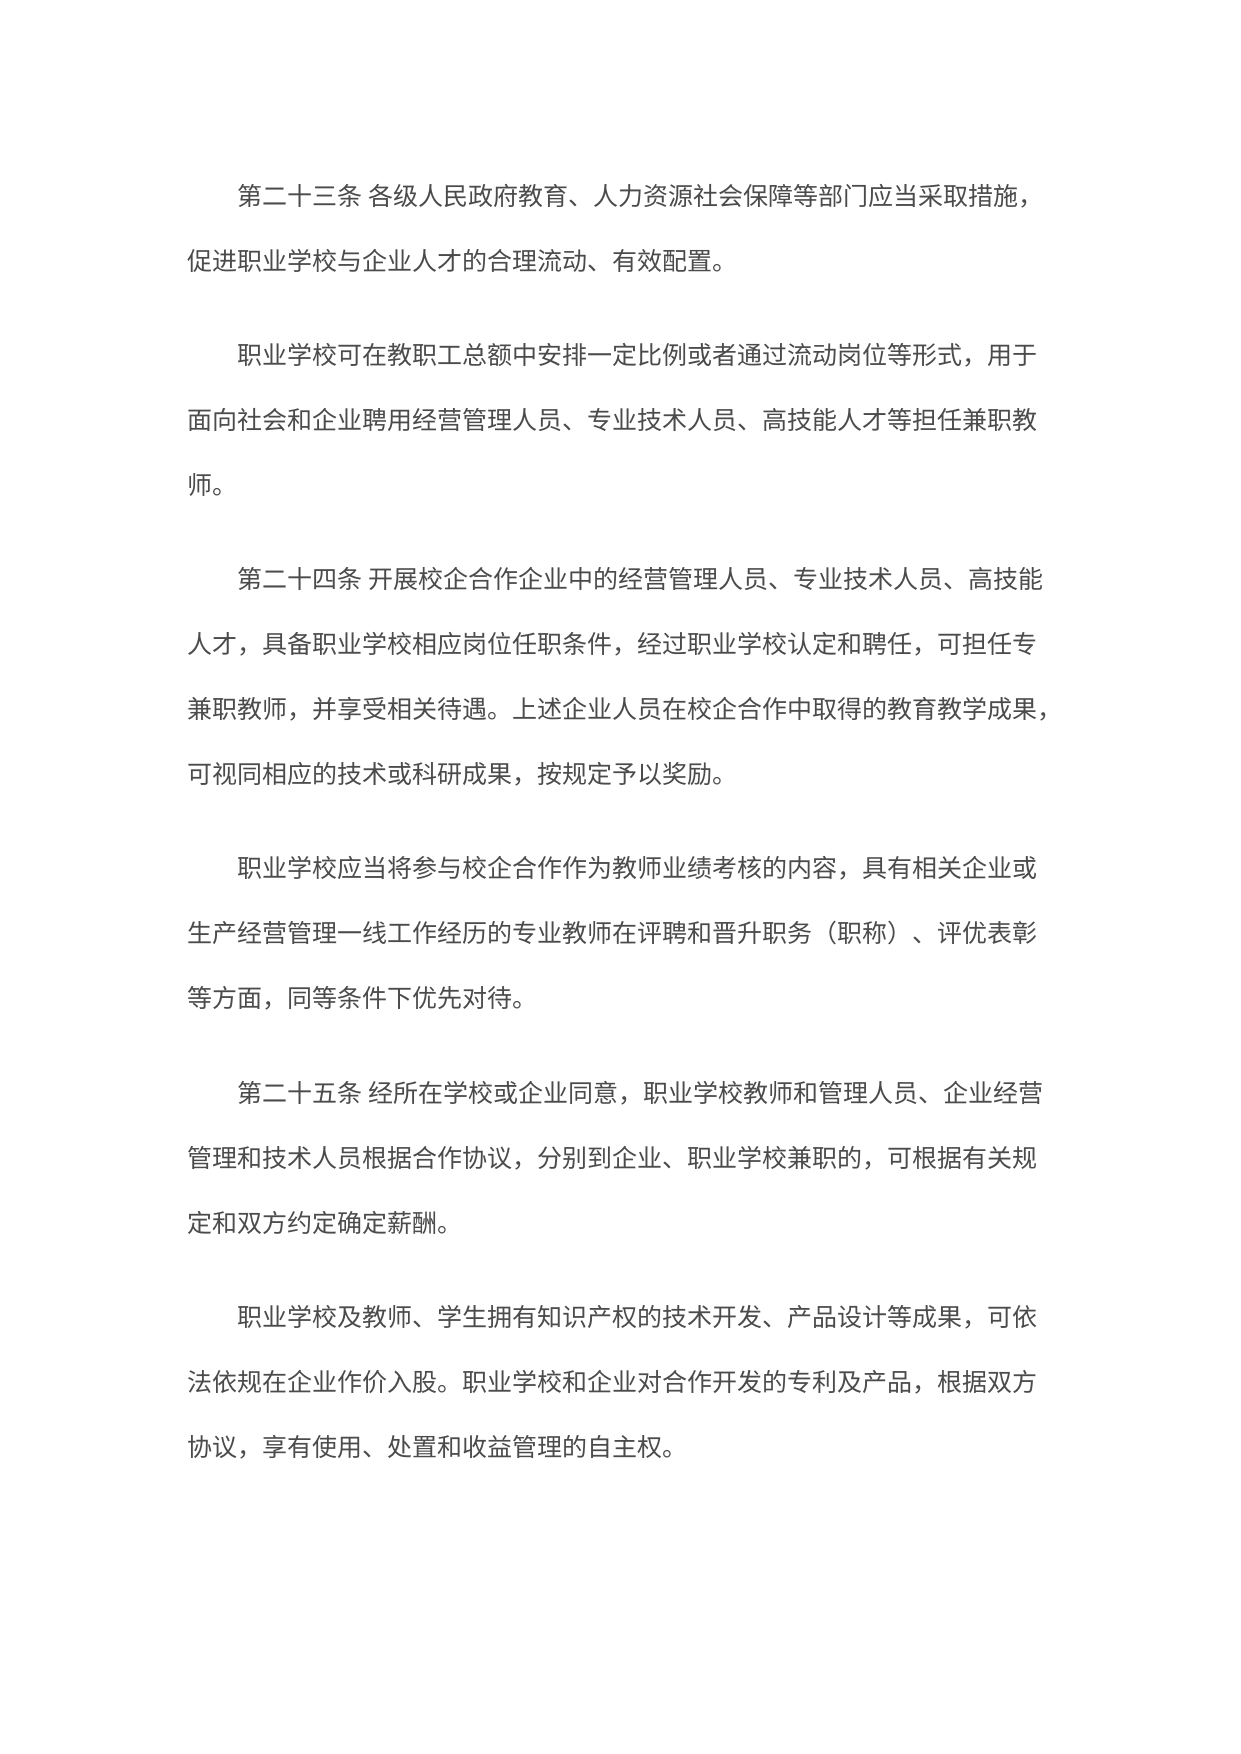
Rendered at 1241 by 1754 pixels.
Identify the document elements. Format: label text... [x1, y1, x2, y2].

text 第二十四条 开展校企合作企业中的经营管理人员、专业技术人员、高技能人才，具备职业学校相应岗位任职条件，经过职业学校认定和聘任，可担任专兼职教师，并享受相关待遇。上述企业人员在校企合作中取得的教育教学成果，可视同相应的技术或科研成果，按规定予以奖励。 [187, 545, 1053, 805]
text 职业学校及教师、学生拥有知识产权的技术开发、产品设计等成果，可依法依规在企业作价入股。职业学校和企业对合作开发的专利及产品，根据双方协议，享有使用、处置和收益管理的自主权。 [187, 1283, 1053, 1478]
text 职业学校应当将参与校企合作作为教师业绩考核的内容，具有相关企业或生产经营管理一线工作经历的专业教师在评聘和晋升职务（职称）、评优表彰等方面，同等条件下优先对待。 [187, 834, 1053, 1029]
text 第二十三条 各级人民政府教育、人力资源社会保障等部门应当采取措施，促进职业学校与企业人才的合理流动、有效配置。 [187, 162, 1053, 292]
text 职业学校可在教职工总额中安排一定比例或者通过流动岗位等形式，用于面向社会和企业聘用经营管理人员、专业技术人员、高技能人才等担任兼职教师。 [187, 321, 1053, 516]
text 第二十五条 经所在学校或企业同意，职业学校教师和管理人员、企业经营管理和技术人员根据合作协议，分别到企业、职业学校兼职的，可根据有关规定和双方约定确定薪酬。 [187, 1059, 1053, 1254]
